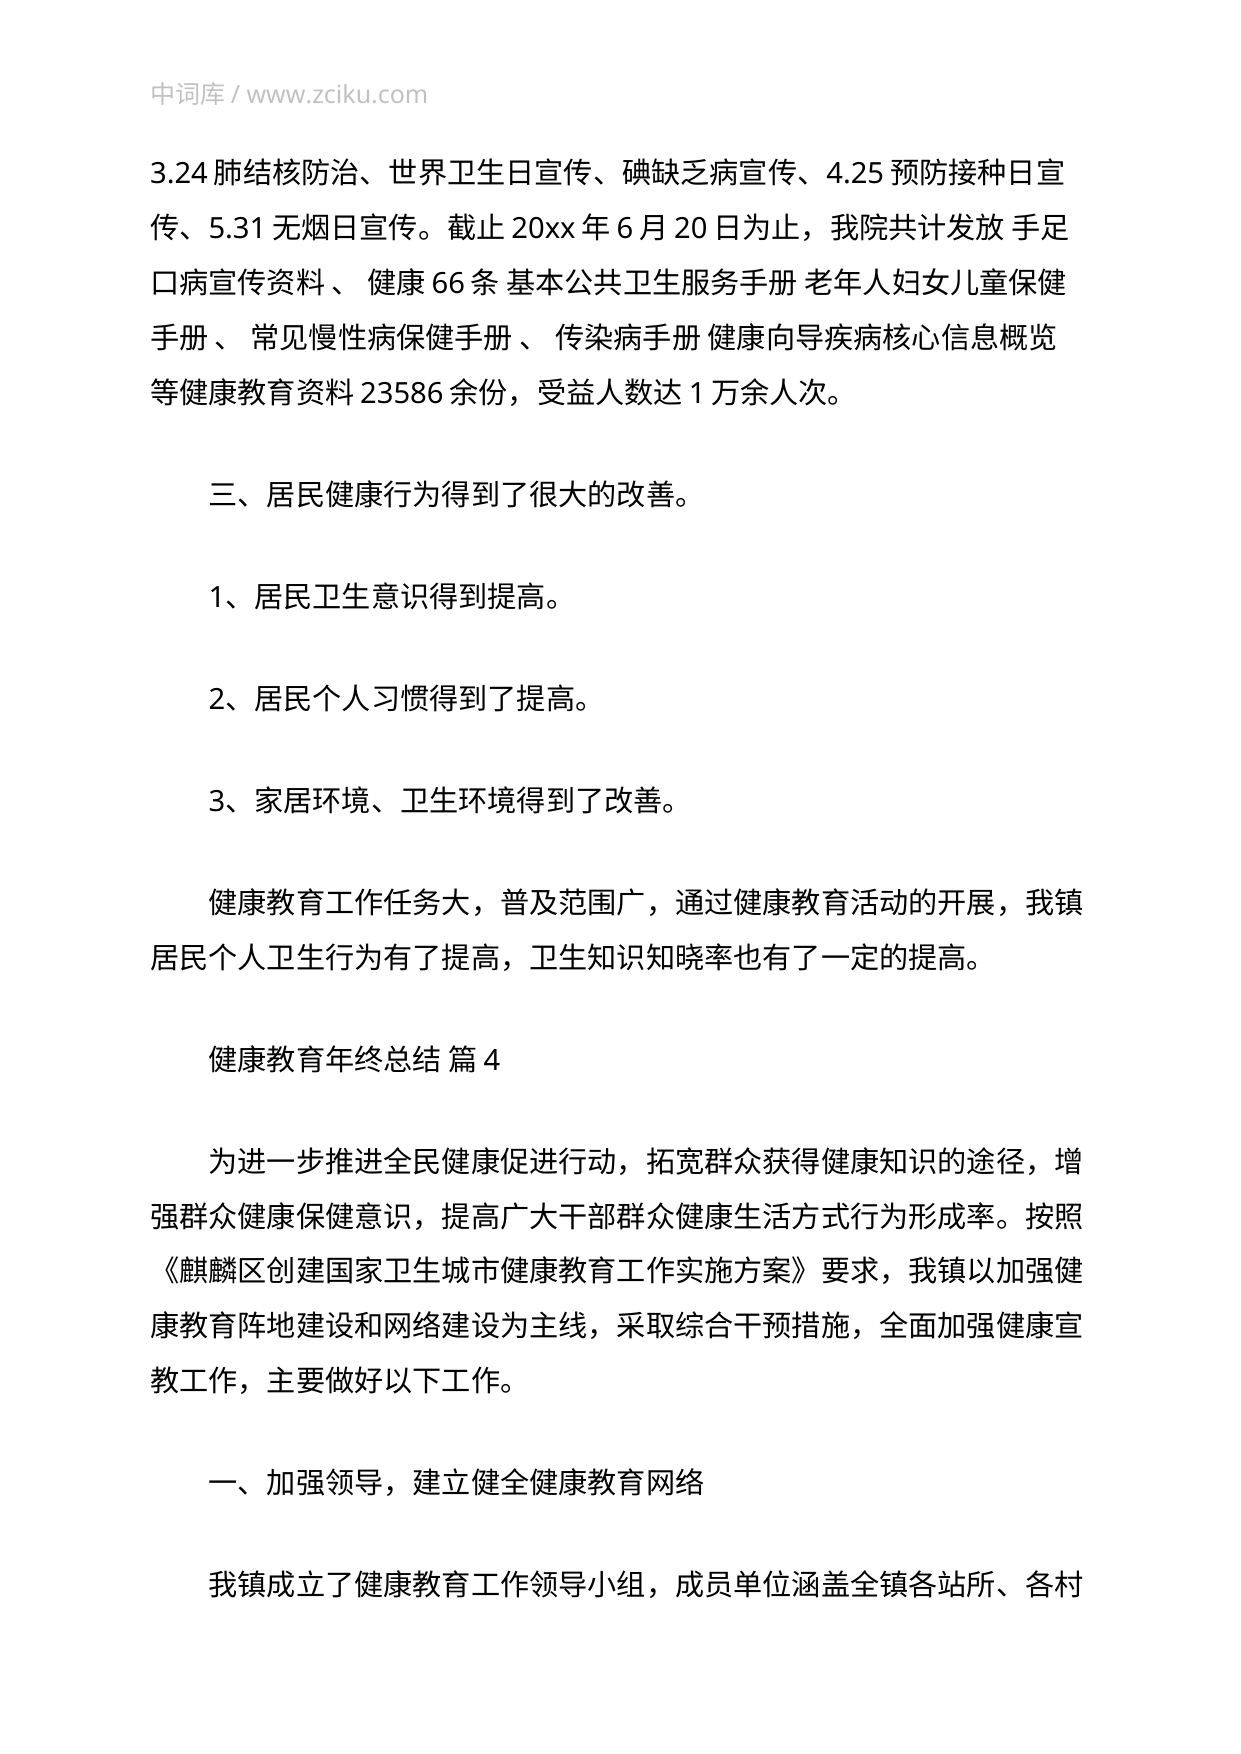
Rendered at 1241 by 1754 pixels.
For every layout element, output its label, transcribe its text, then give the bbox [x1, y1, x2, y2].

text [150, 1561, 1090, 1604]
text 为进一步推进全民健康促进行动，拓宽群众获得健康知识的途径，增强群众健康保健意识，提高广大干部群众健康生活方式行为形成率。按照《麒麟区创建国家卫生城市健康教育工作实施方案》要求，我镇以加强健康教育阵地建设和网络建设为主线，采取综合干预措施，全面加强健康宣教工作，主要做好以下工作。 [150, 1138, 1090, 1400]
text 三、居民健康行为得到了很大的改善。 [150, 472, 1090, 514]
text 3、家居环境、卫生环境得到了改善。 [150, 778, 1090, 820]
text 1、居民卫生意识得到提高。 [150, 574, 1090, 616]
text 健康教育工作任务大，普及范围广，通过健康教育活动的开展，我镇居民个人卫生行为有了提高，卫生知识知晓率也有了一定的提高。 [150, 879, 1090, 977]
text 2、居民个人习惯得到了提高。 [150, 676, 1090, 718]
text 健康教育年终总结 篇4 [150, 1036, 1090, 1079]
text 一、加强领导，建立健全健康教育网络 [150, 1459, 1090, 1502]
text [150, 150, 1090, 412]
